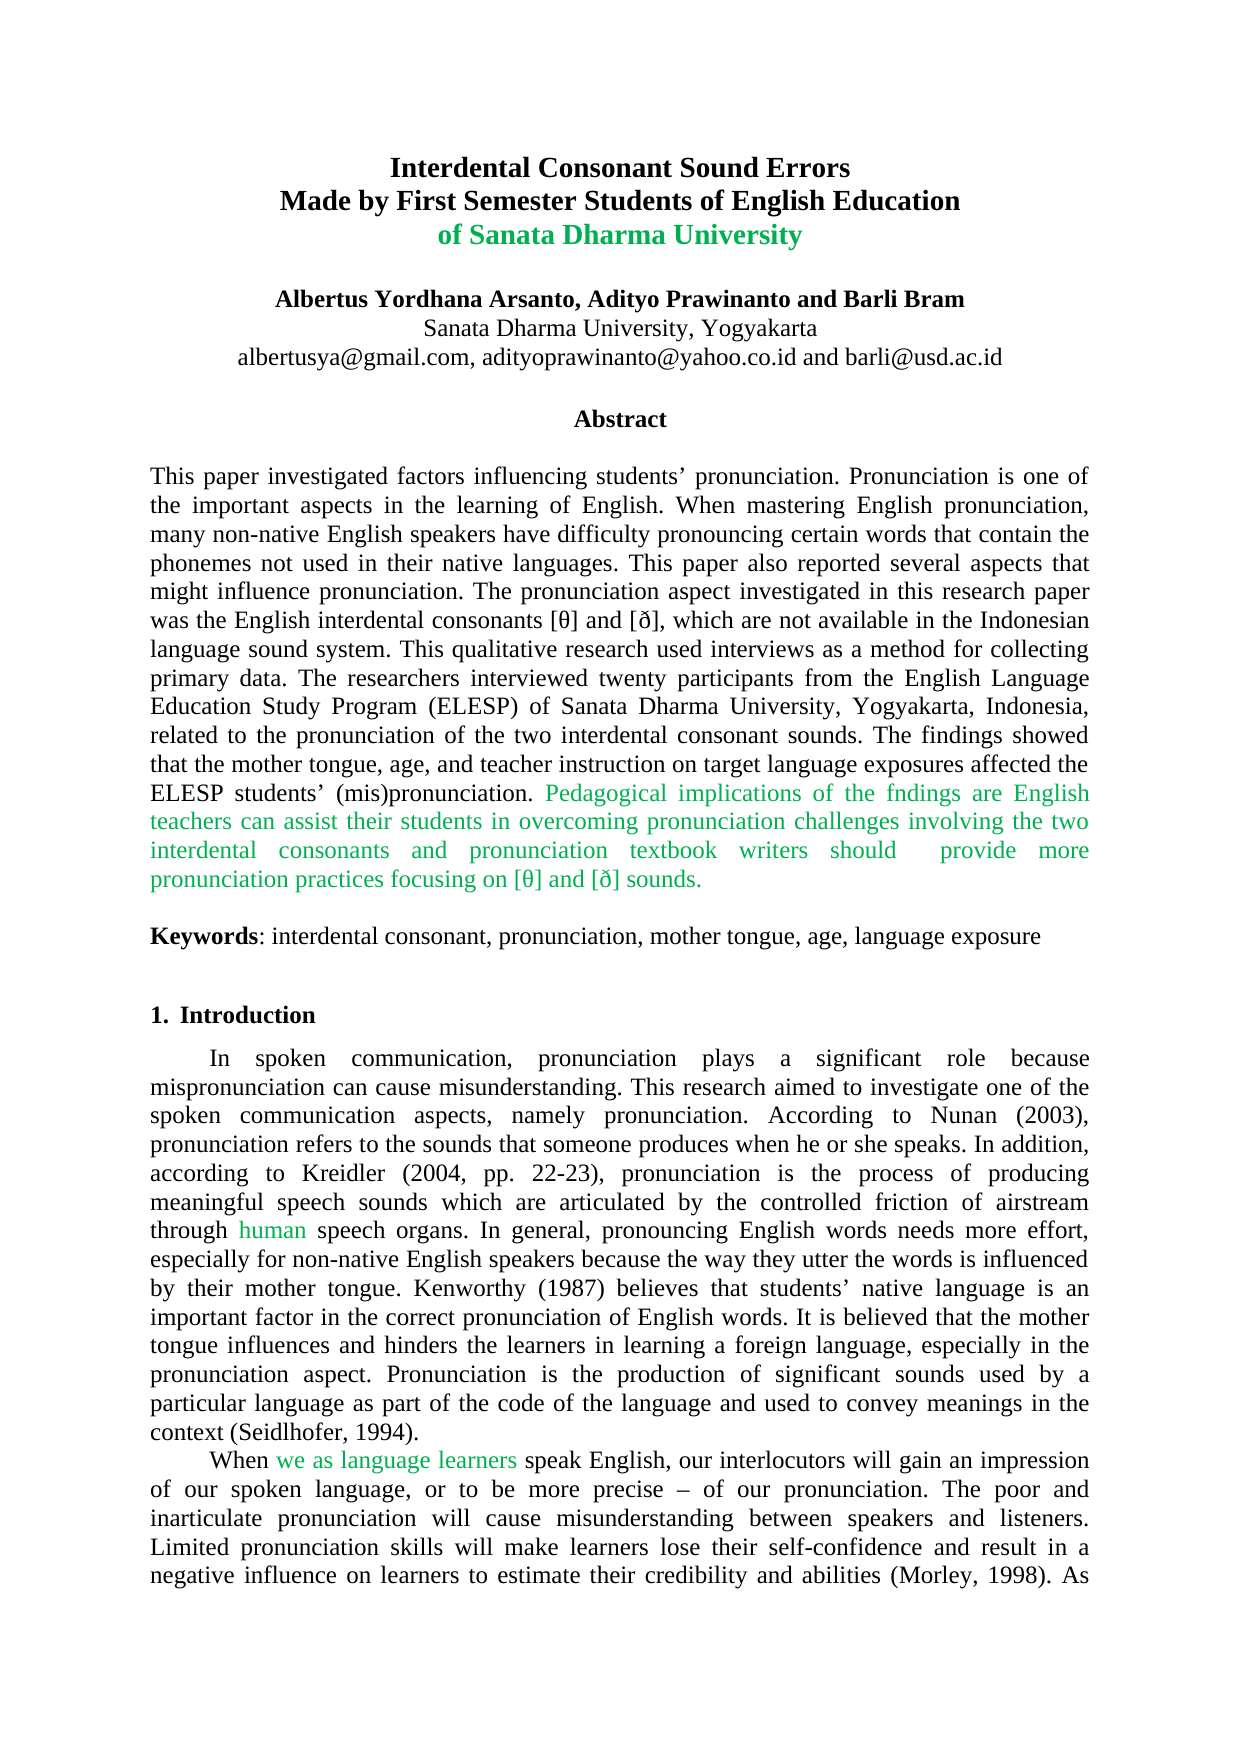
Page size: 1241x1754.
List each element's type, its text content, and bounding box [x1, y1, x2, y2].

text of Sanata Dharma University [150, 217, 1090, 251]
text albertusya@gmail.com, adityoprawinanto@yahoo.co.id and barli@usd.ac.id [150, 342, 1090, 370]
list In spoken communication, pronunciation plays a significant role because mispronunciation can cause misunderstanding. This research aimed to investigate one of the spoken communication aspects, namely pronunciation. According to Nunan (2003), pronunciation refers to the sounds that someone produces when he or she speaks. In addition, according to Kreidler (2004, pp. 22-23), pronunciation is the process of producing meaningful speech sounds which are articulated by the controlled friction of airstream through human speech organs. In general, pronouncing English words needs more effort, especially for non-native English speakers because the way they utter the words is influenced by their mother tongue. Kenworthy (1987) believes that students’ native language is an important factor in the correct pronunciation of English words. It is believed that the mother tongue influences and hinders the learners in learning a foreign language, especially in the pronunciation aspect. Pronunciation is the production of significant sounds used by a particular language as part of the code of the language and used to convey meanings in the context (Seidlhofer, 1994). [150, 1043, 1090, 1445]
text Sanata Dharma University, Yogyakarta [150, 313, 1090, 342]
text Keywords: interdental consonant, pronunciation, mother tongue, age, language exposure [150, 921, 1090, 950]
text This paper investigated factors influencing students’ pronunciation. Pronunciation is one of the important aspects in the learning of English. When mastering English pronunciation, many non-native English speakers have difficulty pronouncing certain words that contain the phonemes not used in their native languages. This paper also reported several aspects that might influence pronunciation. The pronunciation aspect investigated in this research paper was the English interdental consonants [θ] and [ð], which are not available in the Indonesian language sound system. This qualitative research used interviews as a method for collecting primary data. The researchers interviewed twenty participants from the English Language Education Study Program (ELESP) of Sanata Dharma University, Yogyakarta, Indonesia, related to the pronunciation of the two interdental consonant sounds. The findings showed that the mother tongue, age, and teacher instruction on target language exposures affected the ELESP students’ (mis)pronunciation. Pedagogical implications of the fndings are English teachers can assist their students in overcoming pronunciation challenges involving the two interdental consonants and pronunciation textbook writers should provide more pronunciation practices focusing on [θ] and [ð] sounds. [150, 461, 1090, 893]
text Abstract [150, 404, 1090, 433]
list Introduction [150, 1000, 1090, 1028]
text Albertus Yordhana Arsanto, Adityo Prawinanto and Barli Bram [150, 284, 1090, 313]
text Interdental Consonant Sound Errors [150, 150, 1090, 183]
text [150, 1445, 1090, 1589]
text Made by First Semester Students of English Education [150, 183, 1090, 217]
